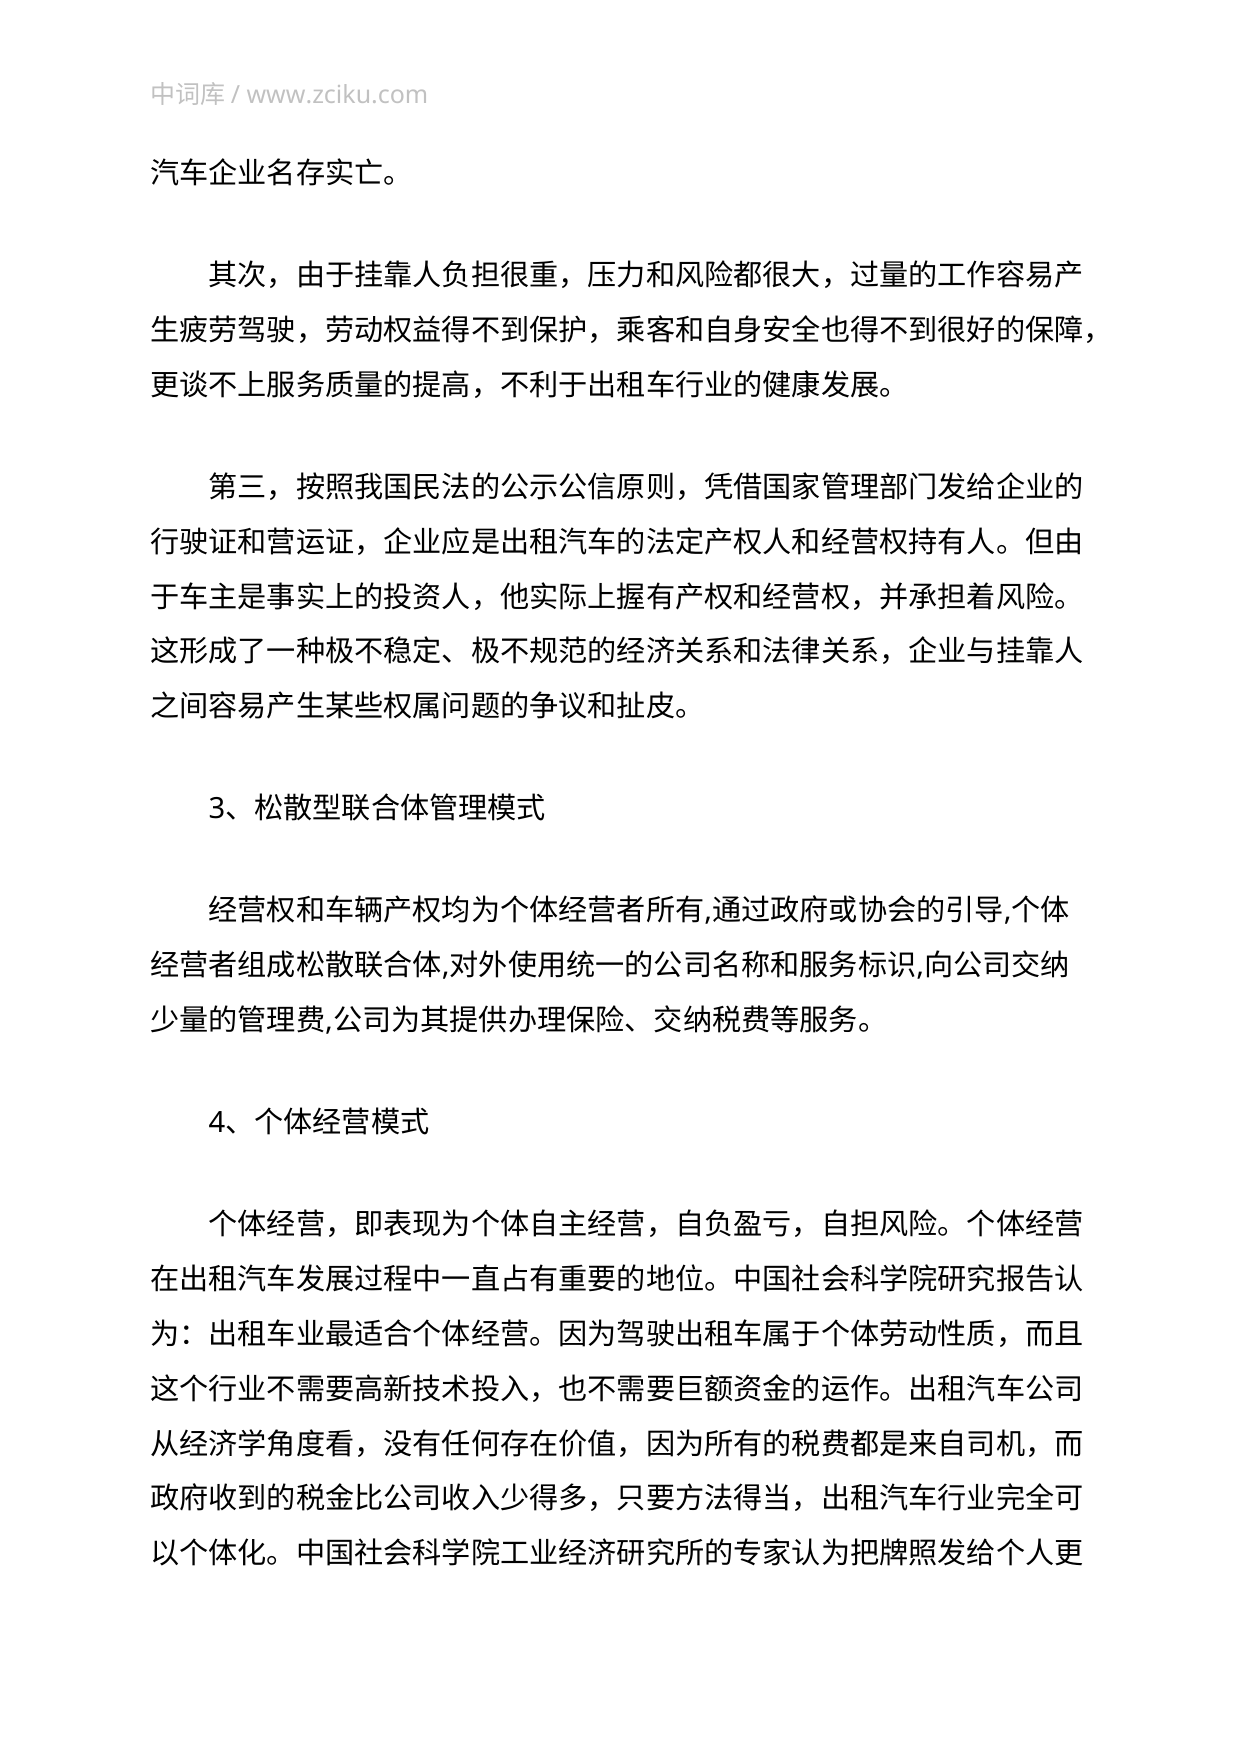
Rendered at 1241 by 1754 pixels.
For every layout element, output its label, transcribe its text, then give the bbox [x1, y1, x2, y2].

text 4、个体经营模式 [150, 1099, 1090, 1141]
text 3、松散型联合体管理模式 [150, 785, 1090, 827]
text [150, 150, 1090, 192]
text 其次，由于挂靠人负担很重，压力和风险都很大，过量的工作容易产生疲劳驾驶，劳动权益得不到保护，乘客和自身安全也得不到很好的保障，更谈不上服务质量的提高，不利于出租车行业的健康发展。 [150, 252, 1090, 404]
text 经营权和车辆产权均为个体经营者所有,通过政府或协会的引导,个体经营者组成松散联合体,对外使用统一的公司名称和服务标识,向公司交纳少量的管理费,公司为其提供办理保险、交纳税费等服务。 [150, 887, 1090, 1039]
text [150, 1201, 1090, 1572]
text 第三，按照我国民法的公示公信原则，凭借国家管理部门发给企业的行驶证和营运证，企业应是出租汽车的法定产权人和经营权持有人。但由于车主是事实上的投资人，他实际上握有产权和经营权，并承担着风险。这形成了一种极不稳定、极不规范的经济关系和法律关系，企业与挂靠人之间容易产生某些权属问题的争议和扯皮。 [150, 463, 1090, 725]
